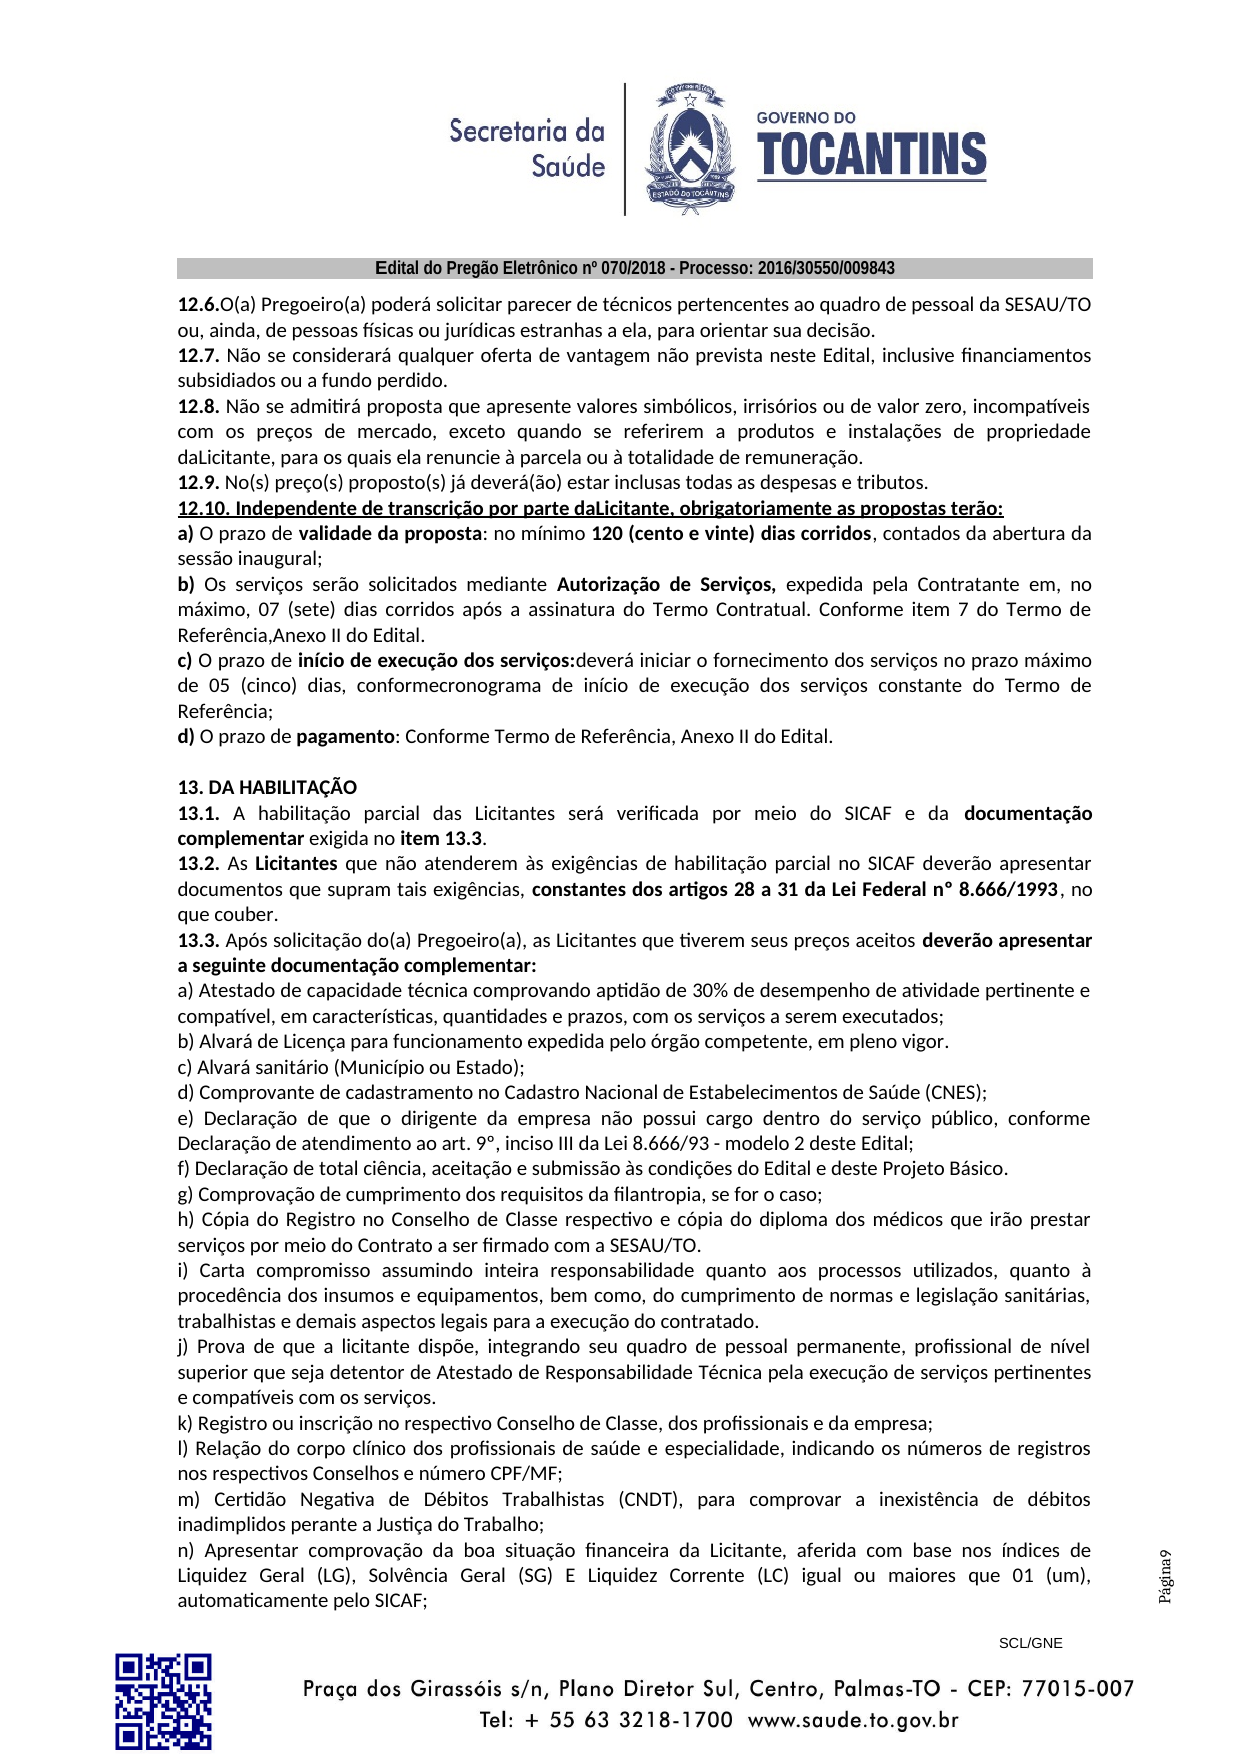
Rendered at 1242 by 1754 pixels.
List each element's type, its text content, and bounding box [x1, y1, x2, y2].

text d) Comprovante de cadastramento no Cadastro Nacional de Estabelecimentos de Saúde (CNES); [177, 1079, 1093, 1105]
text e) Declaração de que o dirigente da empresa não possui cargo dentro do serviço público, conforme Declaração de atendimento ao art. 9º, inciso III da Lei 8.666/93 - modelo 2 deste Edital; [177, 1105, 1093, 1156]
text j) Prova de que a licitante dispõe, integrando seu quadro de pessoal permanente, profissional de nível superior que seja detentor de Atestado de Responsabilidade Técnica pela execução de serviços pertinentes e compatíveis com os serviços. [177, 1333, 1093, 1410]
text 13.2. As Licitantes que não atenderem às exigências de habilitação parcial no SICAF deverão apresentar documentos que supram tais exigências, constantes dos artigos 28 a 31 da Lei Federal nº 8.666/1993, no que couber. [177, 851, 1093, 927]
picture [111, 1649, 1134, 1754]
text i) Carta compromisso assumindo inteira responsabilidade quanto aos processos utilizados, quanto à procedência dos insumos e equipamentos, bem como, do cumprimento de normas e legislação sanitárias, trabalhistas e demais aspectos legais para a execução do contratado. [177, 1257, 1093, 1333]
text k) Registro ou inscrição no respectivo Conselho de Classe, dos profissionais e da empresa; [177, 1410, 1093, 1435]
text g) Comprovação de cumprimento dos requisitos da filantropia, se for o caso; [177, 1181, 1093, 1206]
text c) O prazo de início de execução dos serviços:deverá iniciar o fornecimento dos serviços no prazo máximo de 05 (cinco) dias, conformecronograma de início de execução dos serviços constante do Termo de Referência; [177, 647, 1093, 723]
text 13. DA HABILITAÇÃO [177, 774, 1093, 800]
text 12.10. Independente de transcrição por parte daLicitante, obrigatoriamente as propostas terão: [177, 495, 1093, 520]
text a) Atestado de capacidade técnica comprovando aptidão de 30% de desempenho de atividade pertinente e compatível, em características, quantidades e prazos, com os serviços a serem executados; [177, 978, 1093, 1028]
text h) Cópia do Registro no Conselho de Classe respectivo e cópia do diploma dos médicos que irão prestar serviços por meio do Contrato a ser firmado com a SESAU/TO. [177, 1206, 1093, 1257]
text d) O prazo de pagamento: Conforme Termo de Referência, Anexo II do Edital. [177, 723, 1093, 749]
text b) Os serviços serão solicitados mediante Autorização de Serviços, expedida pela Contratante em, no máximo, 07 (sete) dias corridos após a assinatura do Termo Contratual. Conforme item 7 do Termo de Referência,Anexo II do Edital. [177, 571, 1093, 647]
text f) Declaração de total ciência, aceitação e submissão às condições do Edital e deste Projeto Básico. [177, 1156, 1093, 1181]
text 13.3. Após solicitação do(a) Pregoeiro(a), as Licitantes que tiverem seus preços aceitos deverão apresentar a seguinte documentação complementar: [177, 927, 1093, 978]
list b) Alvará de Licença para funcionamento expedida pelo órgão competente, em pleno vigor. [177, 1028, 1093, 1054]
text 12.7. Não se considerará qualquer oferta de vantagem não prevista neste Edital, inclusive financiamentos subsidiados ou a fundo perdido. [177, 342, 1093, 393]
text 12.8. Não se admitirá proposta que apresente valores simbólicos, irrisórios ou de valor zero, incompatíveis com os preços de mercado, exceto quando se referirem a produtos e instalações de propriedade daLicitante, para os quais ela renuncie à parcela ou à totalidade de remuneração. [177, 393, 1093, 469]
text m) Certidão Negativa de Débitos Trabalhistas (CNDT), para comprovar a inexistência de débitos inadimplidos perante a Justiça do Trabalho; [177, 1486, 1093, 1537]
text 12.9. No(s) preço(s) proposto(s) já deverá(ão) estar inclusas todas as despesas e tributos. [177, 469, 1093, 495]
text 13.1. A habilitação parcial das Licitantes será verificada por meio do SICAF e da documentação complementar exigida no item 13.3. [177, 800, 1093, 851]
text 12.6.O(a) Pregoeiro(a) poderá solicitar parecer de técnicos pertencentes ao quadro de pessoal da SESAU/TO ou, ainda, de pessoas físicas ou jurídicas estranhas a ela, para orientar sua decisão. [177, 291, 1093, 342]
text a) O prazo de validade da proposta: no mínimo 120 (cento e vinte) dias corridos, contados da abertura da sessão inaugural; [177, 520, 1093, 571]
text l) Relação do corpo clínico dos profissionais de saúde e especialidade, indicando os números de registros nos respectivos Conselhos e número CPF/MF; [177, 1435, 1093, 1486]
text n) Apresentar comprovação da boa situação financeira da Licitante, aferida com base nos índices de Liquidez Geral (LG), Solvência Geral (SG) E Liquidez Corrente (LC) igual ou maiores que 01 (um), automaticamente pelo SICAF; [177, 1537, 1093, 1613]
text c) Alvará sanitário (Município ou Estado); [177, 1054, 1093, 1079]
picture [6, 0, 1242, 231]
